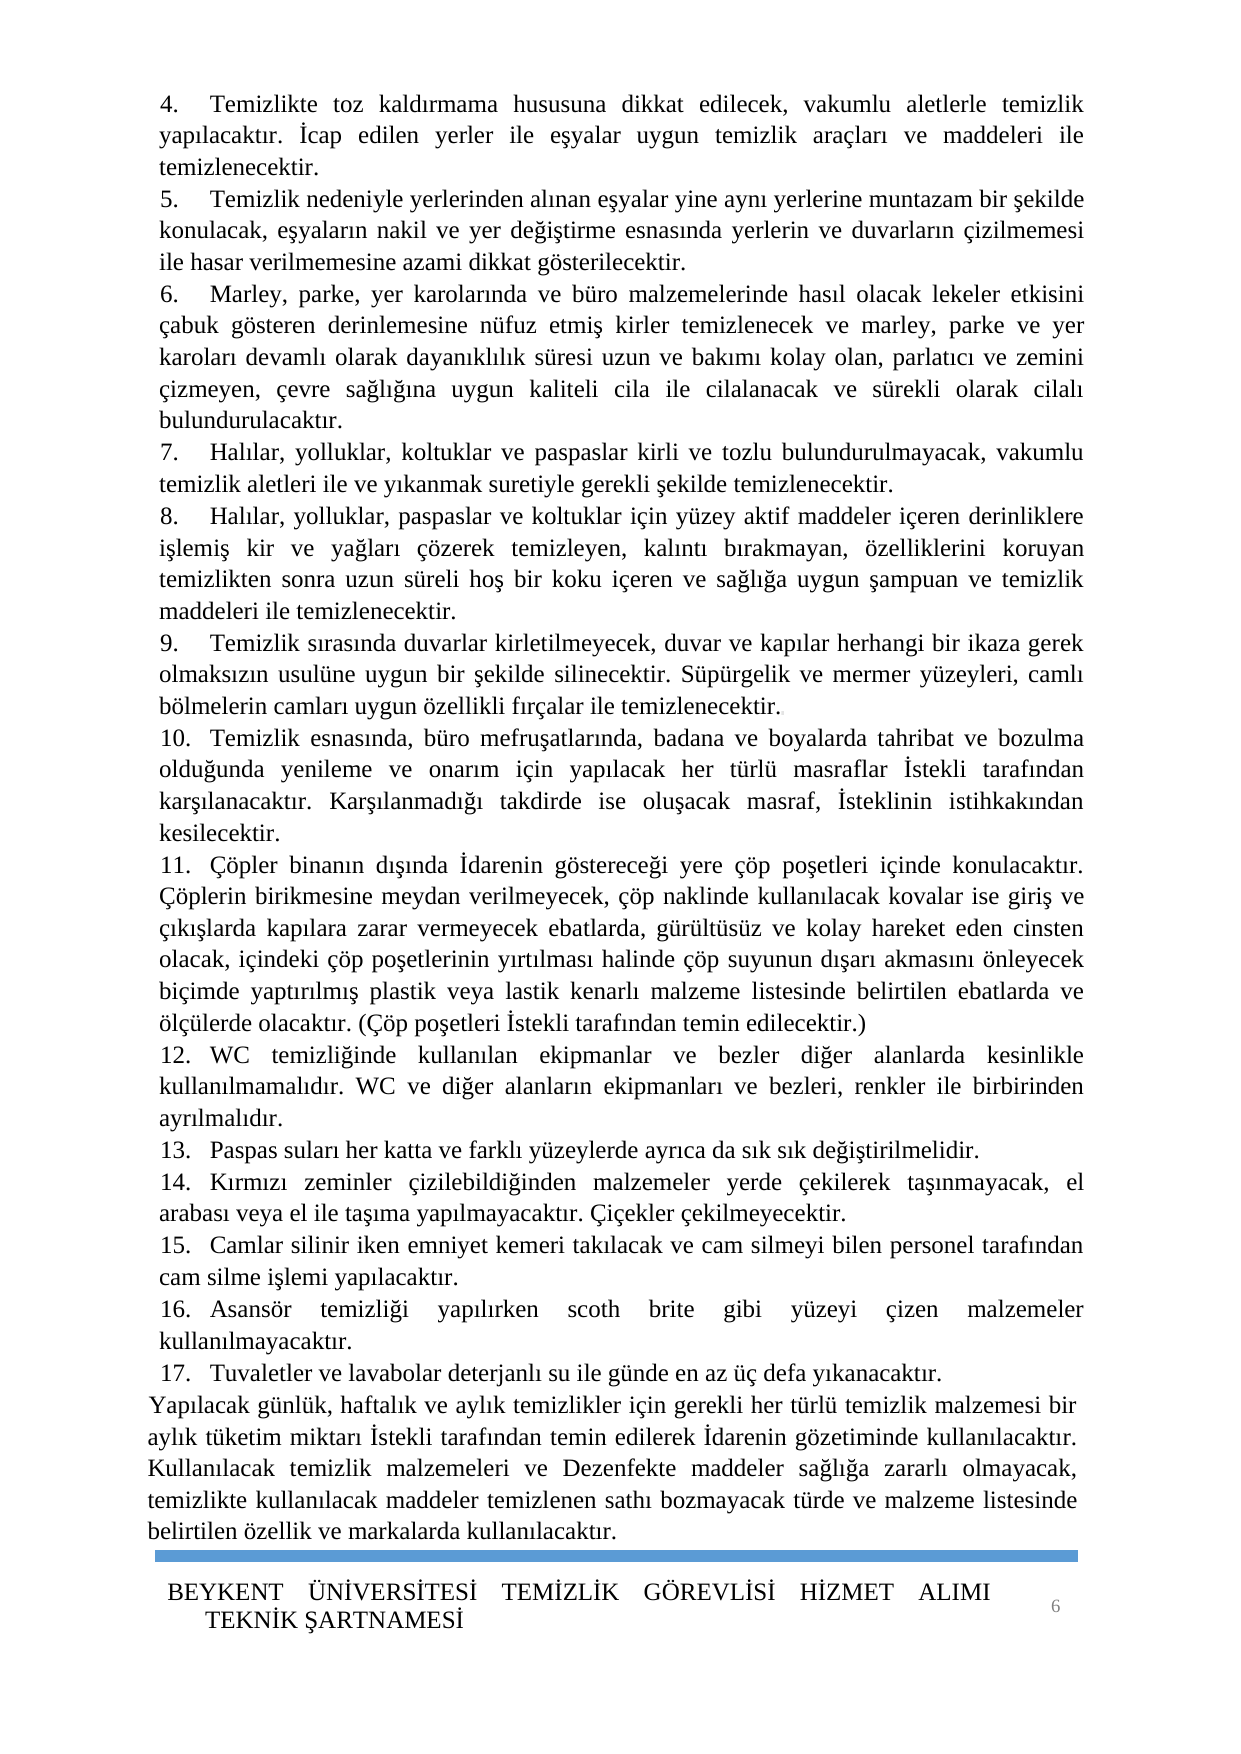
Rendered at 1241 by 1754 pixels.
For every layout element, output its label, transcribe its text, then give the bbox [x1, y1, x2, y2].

list Marley, parke, yer karolarında ve büro malzemelerinde hasıl olacak lekeler etkisini çabuk gösteren derinlemesine nüfuz etmiş kirler temizlenecek ve marley, parke ve yer karoları devamlı olarak dayanıklılık süresi uzun ve bakımı kolay olan, parlatıcı ve zemini çizmeyen, çevre sağlığına uygun kaliteli cila ile cilalanacak ve sürekli olarak cilalı bulundurulacaktır. [159, 279, 1085, 434]
list Paspas suları her katta ve farklı yüzeylerde ayrıca da sık sık değiştirilmelidir. [159, 1135, 1085, 1164]
list Kırmızı zeminler çizilebildiğinden malzemeler yerde çekilerek taşınmayacak, el arabası veya el ile taşıma yapılmayacaktır. Çiçekler çekilmeyecektir. [159, 1167, 1085, 1227]
list Temizlikte toz kaldırmama hususuna dikkat edilecek, vakumlu aletlerle temizlik yapılacaktır. İcap edilen yerler ile eşyalar uygun temizlik araçları ve maddeleri ile temizlenecektir. [159, 89, 1085, 181]
list Halılar, yolluklar, paspaslar ve koltuklar için yüzey aktif maddeler içeren derinliklere işlemiş kir ve yağları çözerek temizleyen, kalıntı bırakmayan, özelliklerini koruyan temizlikten sonra uzun süreli hoş bir koku içeren ve sağlığa uygun şampuan ve temizlik maddeleri ile temizlenecektir. [159, 501, 1085, 624]
list Camlar silinir iken emniyet kemeri takılacak ve cam silmeyi bilen personel tarafından cam silme işlemi yapılacaktır. [159, 1231, 1085, 1291]
list Temizlik sırasında duvarlar kirletilmeyecek, duvar ve kapılar herhangi bir ikaza gerek olmaksızın usulüne uygun bir şekilde silinecektir. Süpürgelik ve mermer yüzeyleri, camlı bölmelerin camları uygun özellikli fırçalar ile temizlenecektir. [159, 628, 1085, 720]
list Temizlik esnasında, büro mefruşatlarında, badana ve boyalarda tahribat ve bozulma olduğunda yenileme ve onarım için yapılacak her türlü masraflar İstekli tarafından karşılanacaktır. Karşılanmadığı takdirde ise oluşacak masraf, İsteklinin istihkakından kesilecektir. [159, 723, 1085, 846]
list Çöpler binanın dışında İdarenin göstereceği yere çöp poşetleri içinde konulacaktır. Çöplerin birikmesine meydan verilmeyecek, çöp naklinde kullanılacak kovalar ise giriş ve çıkışlarda kapılara zarar vermeyecek ebatlarda, gürültüsüz ve kolay hareket eden cinsten olacak, içindeki çöp poşetlerinin yırtılması halinde çöp suyunun dışarı akmasını önleyecek biçimde yaptırılmış plastik veya lastik kenarlı malzeme listesinde belirtilen ebatlarda ve ölçülerde olacaktır. (Çöp poşetleri İstekli tarafından temin edilecektir.) [159, 850, 1085, 1036]
text Yapılacak günlük, haftalık ve aylık temizlikler için gerekli her türlü temizlik malzemesi bir aylık tüketim miktarı İstekli tarafından temin edilerek İdarenin gözetiminde kullanılacaktır. Kullanılacak temizlik malzemeleri ve Dezenfekte maddeler sağlığa zararlı olmayacak, temizlikte kullanılacak maddeler temizlenen sathı bozmayacak türde ve malzeme listesinde belirtilen özellik ve markalarda kullanılacaktır. [147, 1390, 1078, 1545]
list Asansör temizliği yapılırken scoth brite gibi yüzeyi çizen malzemeler kullanılmayacaktır. [159, 1294, 1085, 1354]
list WC temizliğinde kullanılan ekipmanlar ve bezler diğer alanlarda kesinlikle kullanılmamalıdır. WC ve diğer alanların ekipmanları ve bezleri, renkler ile birbirinden ayrılmalıdır. [159, 1040, 1085, 1132]
list Temizlik nedeniyle yerlerinden alınan eşyalar yine aynı yerlerine muntazam bir şekilde konulacak, eşyaların nakil ve yer değiştirme esnasında yerlerin ve duvarların çizilmemesi ile hasar verilmemesine azami dikkat gösterilecektir. [159, 184, 1085, 276]
list Tuvaletler ve lavabolar deterjanlı su ile günde en az üç defa yıkanacaktır. [159, 1358, 1085, 1387]
list Halılar, yolluklar, koltuklar ve paspaslar kirli ve tozlu bulundurulmayacak, vakumlu temizlik aletleri ile ve yıkanmak suretiyle gerekli şekilde temizlenecektir. [159, 437, 1085, 498]
